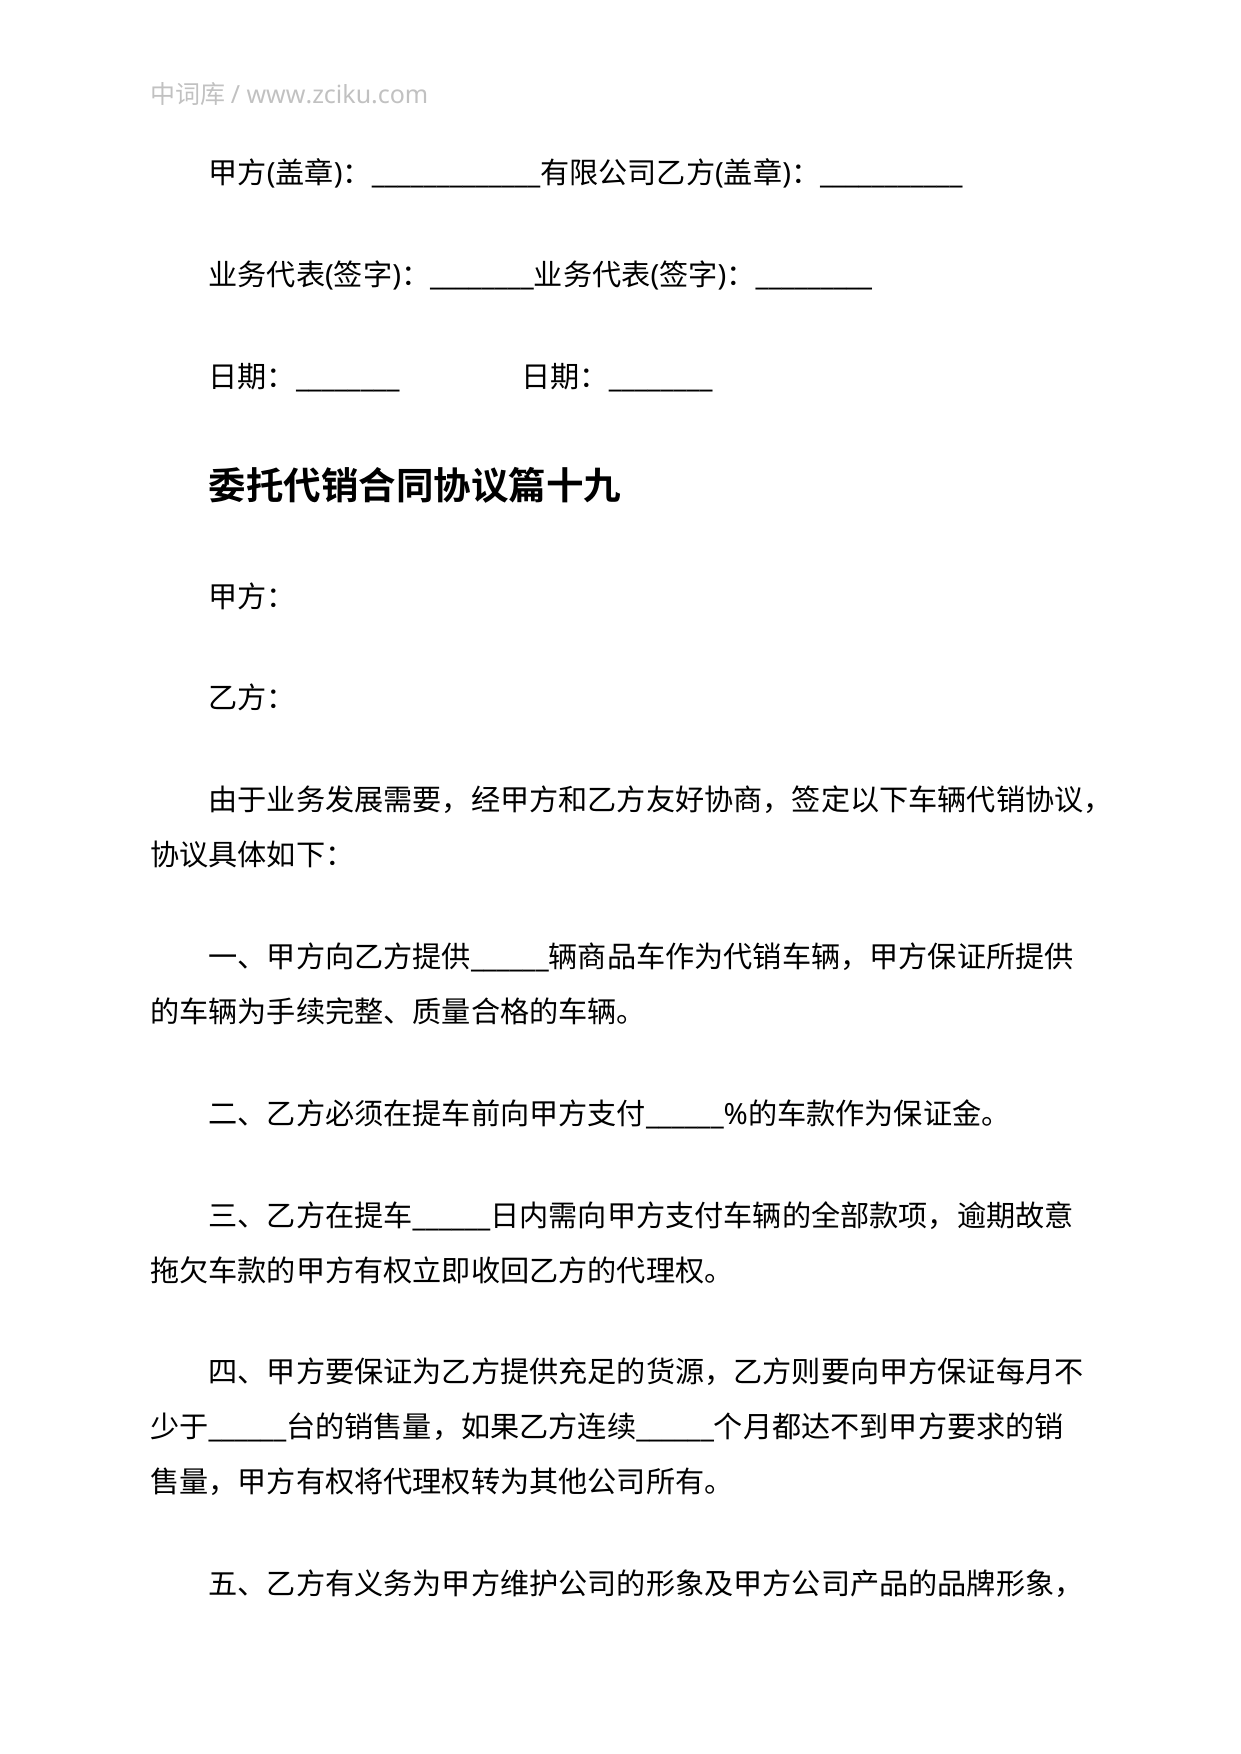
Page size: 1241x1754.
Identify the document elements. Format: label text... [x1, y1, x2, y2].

text 由于业务发展需要，经甲方和乙方友好协商，签定以下车辆代销协议，协议具体如下： [150, 777, 1090, 874]
text 甲方： [150, 573, 1090, 616]
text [150, 1561, 1090, 1603]
text 二、乙方必须在提车前向甲方支付______%的车款作为保证金。 [150, 1090, 1090, 1133]
text 日期：________ 日期：________ [150, 354, 1090, 396]
text 一、甲方向乙方提供______辆商品车作为代销车辆，甲方保证所提供的车辆为手续完整、质量合格的车辆。 [150, 933, 1090, 1031]
text 甲方(盖章)：_____________有限公司乙方(盖章)：___________ [150, 150, 1090, 192]
text 四、甲方要保证为乙方提供充足的货源，乙方则要向甲方保证每月不少于______台的销售量，如果乙方连续______个月都达不到甲方要求的销售量，甲方有权将代理权转为其他公司所有。 [150, 1349, 1090, 1501]
text 乙方： [150, 675, 1090, 717]
text 三、乙方在提车______日内需向甲方支付车辆的全部款项，逾期故意拖欠车款的甲方有权立即收回乙方的代理权。 [150, 1192, 1090, 1289]
text 委托代销合同协议篇十九 [150, 456, 1090, 510]
text 业务代表(签字)：________业务代表(签字)：_________ [150, 252, 1090, 294]
